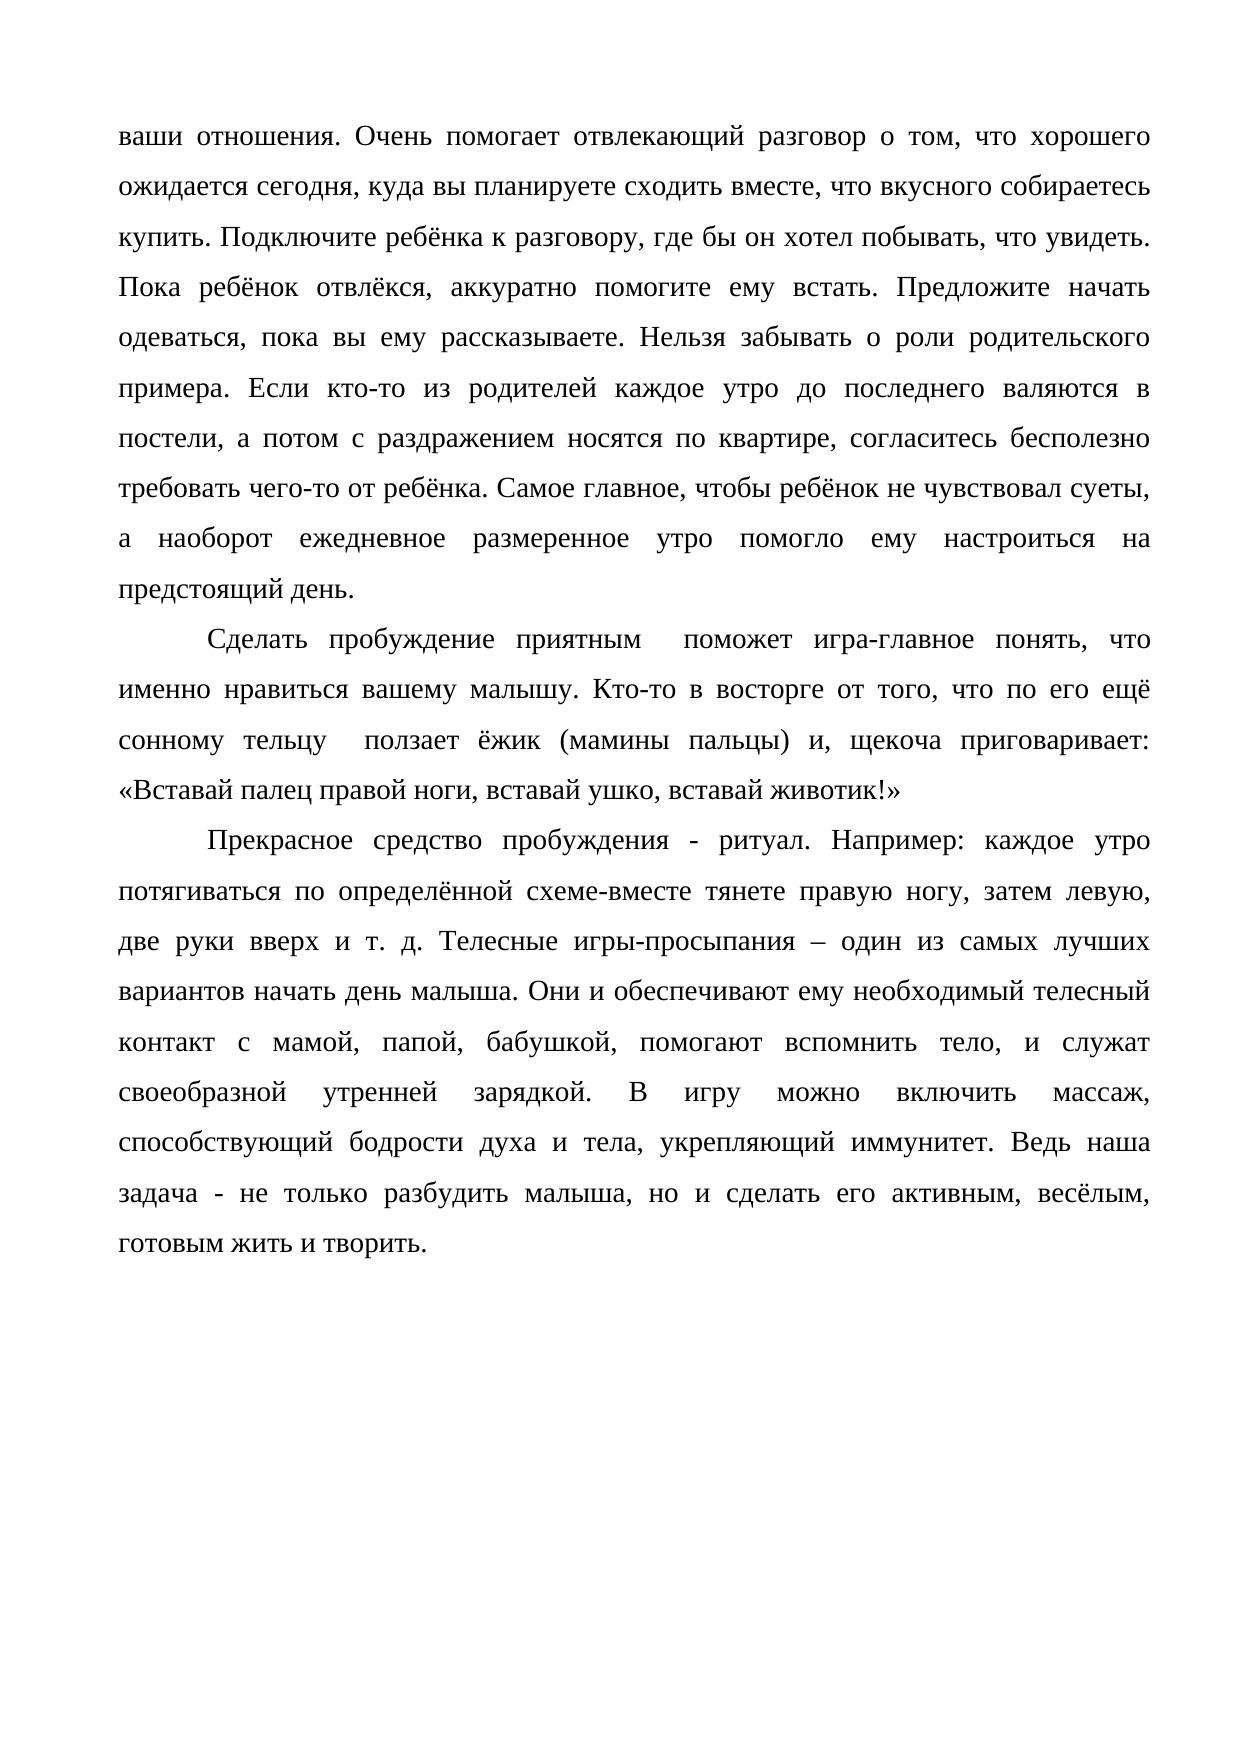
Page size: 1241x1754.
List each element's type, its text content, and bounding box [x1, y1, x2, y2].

text Сделать пробуждение приятным поможет игра-главное понять, что именно нравиться вашему малышу. Кто-то в восторге от того, что по его ещё сонному тельцу ползает ёжик (мамины пальцы) и, щекоча приговаривает: «Вставай палец правой ноги, вставай ушко, вставай животик!» [118, 621, 1152, 806]
text Прекрасное средство пробуждения - ритуал. Например: каждое утро потягиваться по определённой схеме-вместе тянете правую ногу, затем левую, две руки вверх и т. д. Телесные игры-просыпания – один из самых лучших вариантов начать день малыша. Они и обеспечивают ему необходимый телесный контакт с мамой, папой, бабушкой, помогают вспомнить тело, и служат своеобразной утренней зарядкой. В игру можно включить массаж, способствующий бодрости духа и тела, укрепляющий иммунитет. Ведь наша задача - не только разбудить малыша, но и сделать его активным, весёлым, готовым жить и творить. [118, 822, 1152, 1258]
